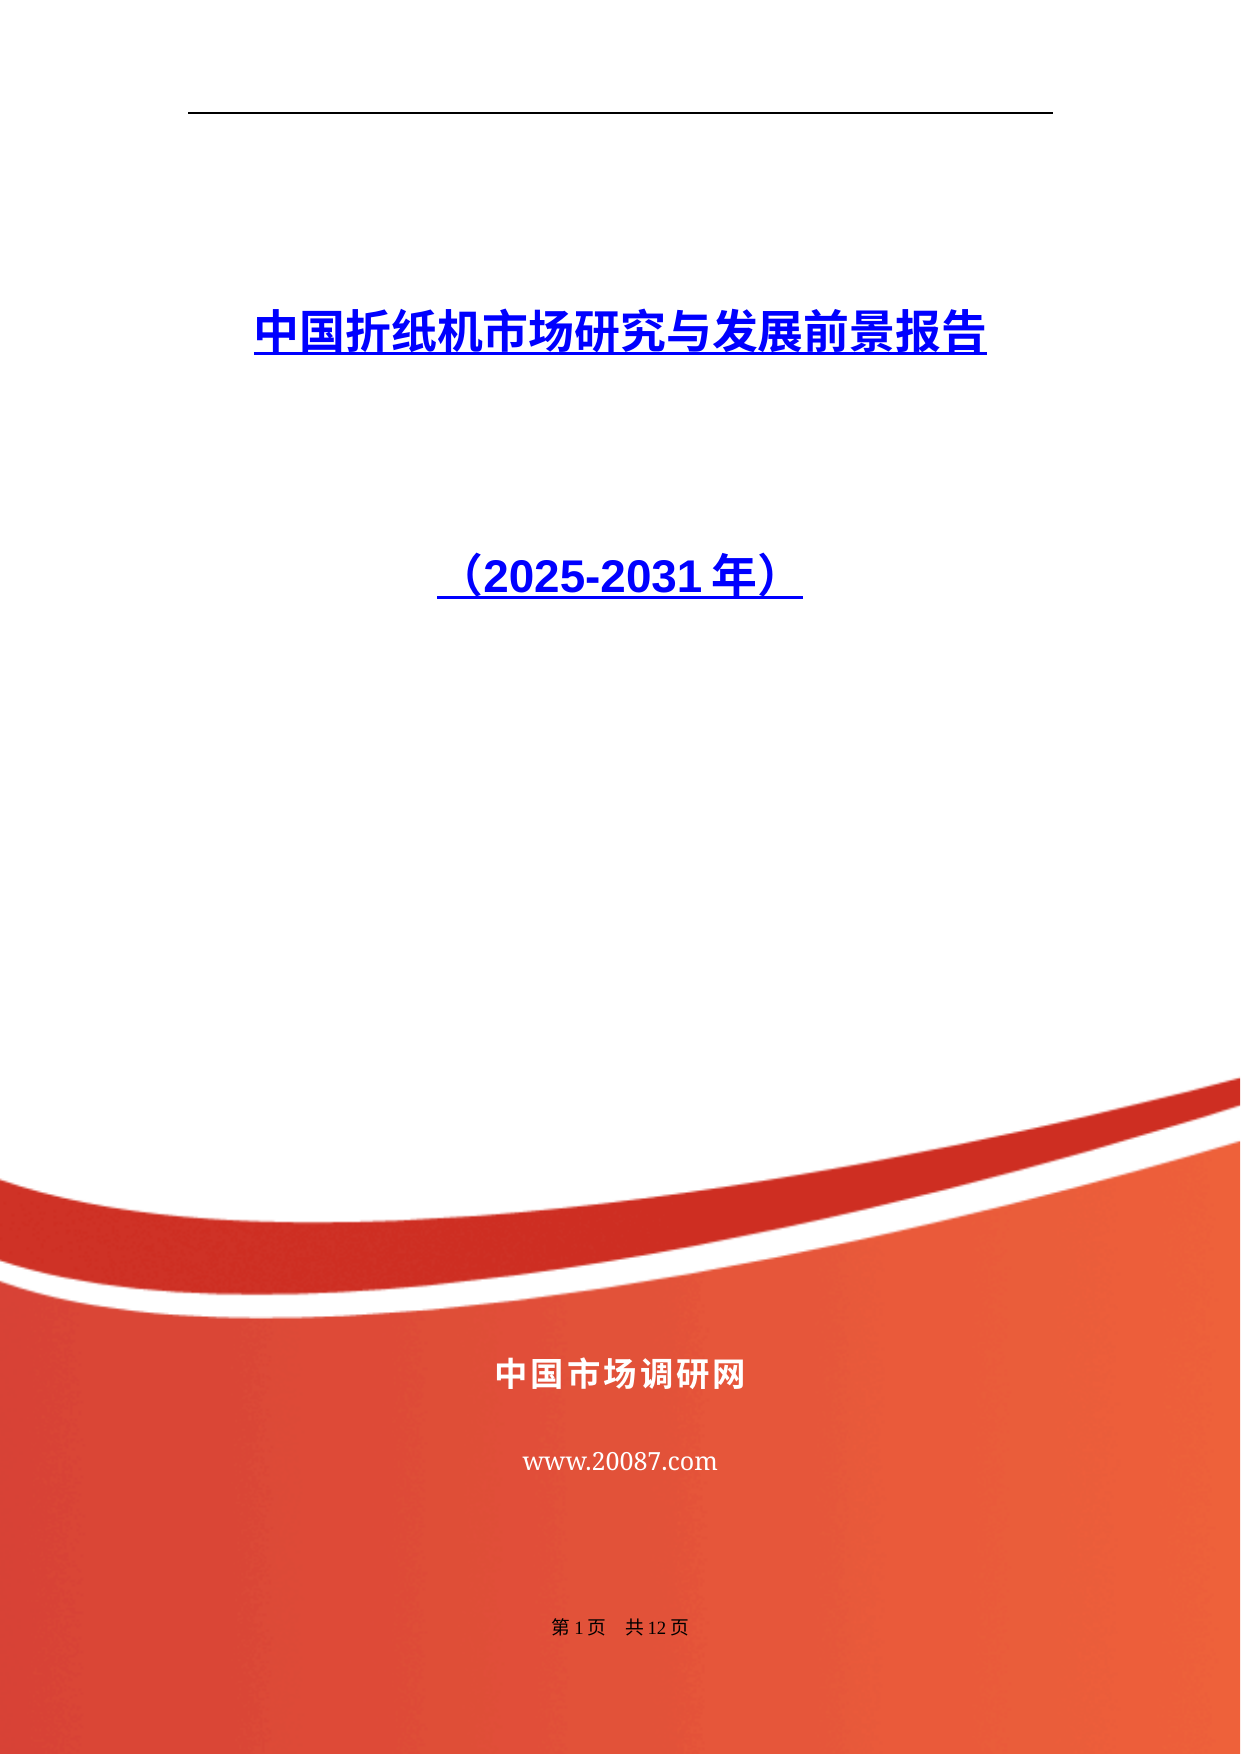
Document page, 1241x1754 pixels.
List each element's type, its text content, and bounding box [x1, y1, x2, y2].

subtitle 中国市场调研网 [187, 1339, 1053, 1404]
text www.20087.com [187, 1428, 1053, 1493]
picture [0, 1006, 1241, 1754]
table_header 中国折纸机市场研究与发展前景报告（2025-2031年） [188, 207, 1053, 773]
